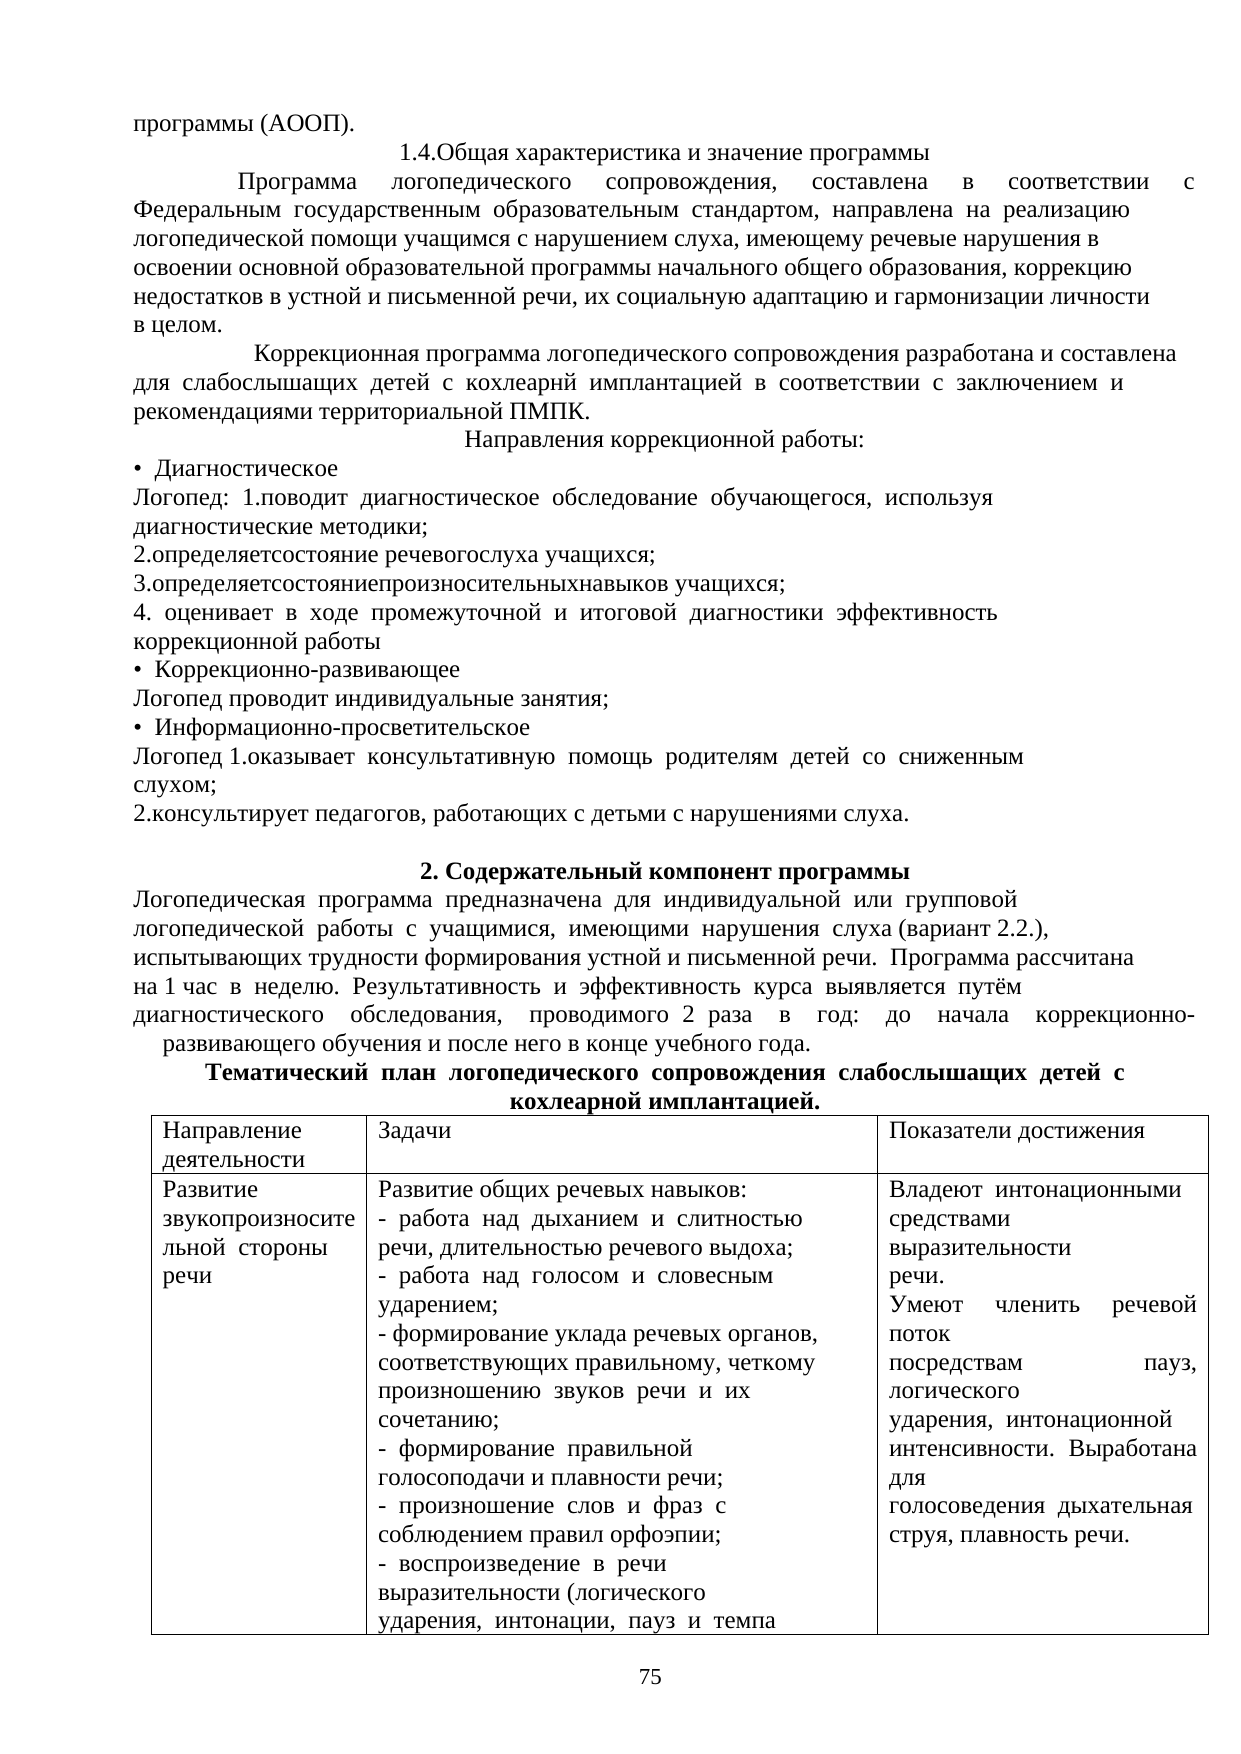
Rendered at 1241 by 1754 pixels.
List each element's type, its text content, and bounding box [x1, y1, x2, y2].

text в целом. [133, 309, 1196, 338]
text Логопедическая программа предназначена для индивидуальной или групповой [133, 884, 1197, 913]
table_header Задачи [367, 1116, 877, 1173]
text коррекционной работы [133, 626, 1197, 654]
text • Диагностическое [133, 453, 1197, 482]
text освоении основной образовательной программы начального общего образования, коррекцию [133, 252, 1196, 281]
text Программа логопедического сопровождения, составлена в соответствии с Федеральным государственным образовательным стандартом, направлена на реализацию [133, 166, 1196, 223]
text Направления коррекционной работы: [133, 424, 1196, 453]
text 2.определяетсостояние речевогослуха учащихся; [133, 539, 1197, 568]
text диагностического обследования, проводимого 2 раза в год: до начала коррекционно-развивающего обучения и после него в конце учебного года. [133, 999, 1197, 1057]
text • Информационно-просветительское [133, 712, 1197, 741]
text диагностические методики; [133, 511, 1197, 539]
text Логопед 1.оказывает консультативную помощь родителям детей со сниженным [133, 741, 1197, 769]
text на 1 час в неделю. Результативность и эффективность курса выявляется путём [133, 971, 1197, 999]
text Тематический план логопедического сопровождения слабослышащих детей с [133, 1057, 1197, 1086]
text недостатков в устной и письменной речи, их социальную адаптацию и гармонизации личности [133, 281, 1196, 309]
text 2.консультирует педагогов, работающих с детьми с нарушениями слуха. [133, 798, 1197, 827]
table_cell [367, 1174, 877, 1634]
text слухом; [133, 769, 1197, 798]
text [133, 108, 1196, 137]
text 2. Содержательный компонент программы [133, 856, 1197, 884]
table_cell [878, 1174, 1208, 1634]
text логопедической работы с учащимися, имеющими нарушения слуха (вариант 2.2.), [133, 913, 1197, 942]
text 3.определяетсостояниепроизносительныхнавыков учащихся; [133, 568, 1197, 597]
text испытывающих трудности формирования устной и письменной речи. Программа рассчитана [133, 942, 1197, 971]
text рекомендациями территориальной ПМПК. [133, 396, 1196, 424]
text для слабослышащих детей с кохлеарнй имплантацией в соответствии с заключением и [133, 367, 1196, 396]
table_header Показатели достижения [878, 1116, 1208, 1173]
text Логопед: 1.поводит диагностическое обследование обучающегося, используя [133, 482, 1197, 511]
text 1.4.Общая характеристика и значение программы [133, 137, 1196, 166]
text Логопед проводит индивидуальные занятия; [133, 683, 1197, 712]
text Коррекционная программа логопедического сопровождения разработана и составлена [237, 338, 1196, 367]
text • Коррекционно-развивающее [133, 654, 1197, 683]
text 4. оценивает в ходе промежуточной и итоговой диагностики эффективность [133, 597, 1197, 626]
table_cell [152, 1174, 366, 1634]
text кохлеарной имплантацией. [133, 1086, 1197, 1114]
text логопедической помощи учащимся с нарушением слуха, имеющему речевые нарушения в [133, 223, 1196, 252]
table_header Направление деятельности [152, 1116, 366, 1173]
